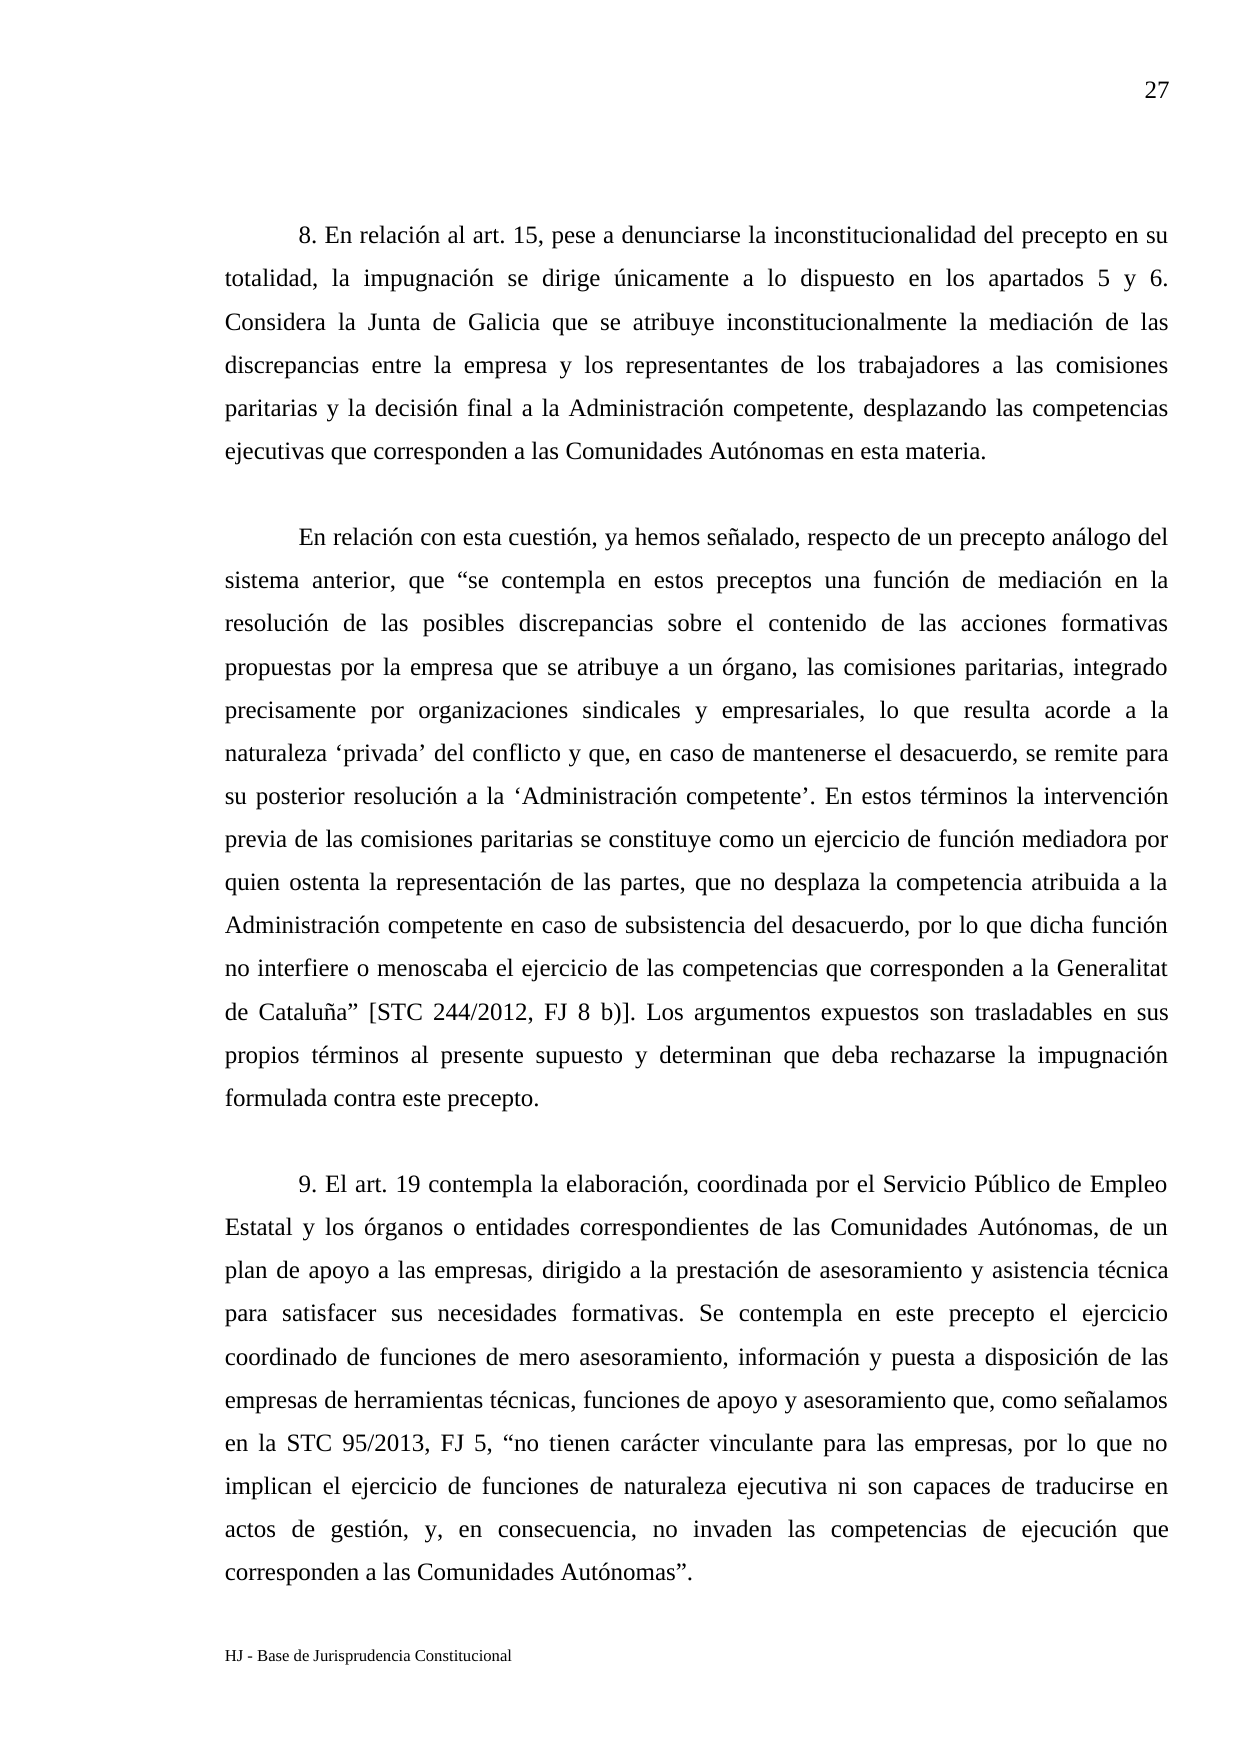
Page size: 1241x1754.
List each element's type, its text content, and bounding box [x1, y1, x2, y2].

text En relación con esta cuestión, ya hemos señalado, respecto de un precepto análogo del sistema anterior, que “se contempla en estos preceptos una función de mediación en la resolución de las posibles discrepancias sobre el contenido de las acciones formativas propuestas por la empresa que se atribuye a un órgano, las comisiones paritarias, integrado precisamente por organizaciones sindicales y empresariales, lo que resulta acorde a la naturaleza ‘privada’ del conflicto y que, en caso de mantenerse el desacuerdo, se remite para su posterior resolución a la ‘Administración competente’. En estos términos la intervención previa de las comisiones paritarias se constituye como un ejercicio de función mediadora por quien ostenta la representación de las partes, que no desplaza la competencia atribuida a la Administración competente en caso de subsistencia del desacuerdo, por lo que dicha función no interfiere o menoscaba el ejercicio de las competencias que corresponden a la Generalitat de Cataluña” [STC 244/2012, FJ 8 b)]. Los argumentos expuestos son trasladables en sus propios términos al presente supuesto y determinan que deba rechazarse la impugnación formulada contra este precepto. [224, 522, 1169, 1112]
text 9. El art. 19 contempla la elaboración, coordinada por el Servicio Público de Empleo Estatal y los órganos o entidades correspondientes de las Comunidades Autónomas, de un plan de apoyo a las empresas, dirigido a la prestación de asesoramiento y asistencia técnica para satisfacer sus necesidades formativas. Se contempla en este precepto el ejercicio coordinado de funciones de mero asesoramiento, información y puesta a disposición de las empresas de herramientas técnicas, funciones de apoyo y asesoramiento que, como señalamos en la STC 95/2013, FJ 5, “no tienen carácter vinculante para las empresas, por lo que no implican el ejercicio de funciones de naturaleza ejecutiva ni son capaces de traducirse en actos de gestión, y, en consecuencia, no invaden las competencias de ejecución que corresponden a las Comunidades Autónomas”. [224, 1169, 1169, 1586]
text 8. En relación al art. 15, pese a denunciarse la inconstitucionalidad del precepto en su totalidad, la impugnación se dirige únicamente a lo dispuesto en los apartados 5 y 6. Considera la Junta de Galicia que se atribuye inconstitucionalmente la mediación de las discrepancias entre la empresa y los representantes de los trabajadores a las comisiones paritarias y la decisión final a la Administración competente, desplazando las competencias ejecutivas que corresponden a las Comunidades Autónomas en esta materia. [224, 220, 1169, 465]
